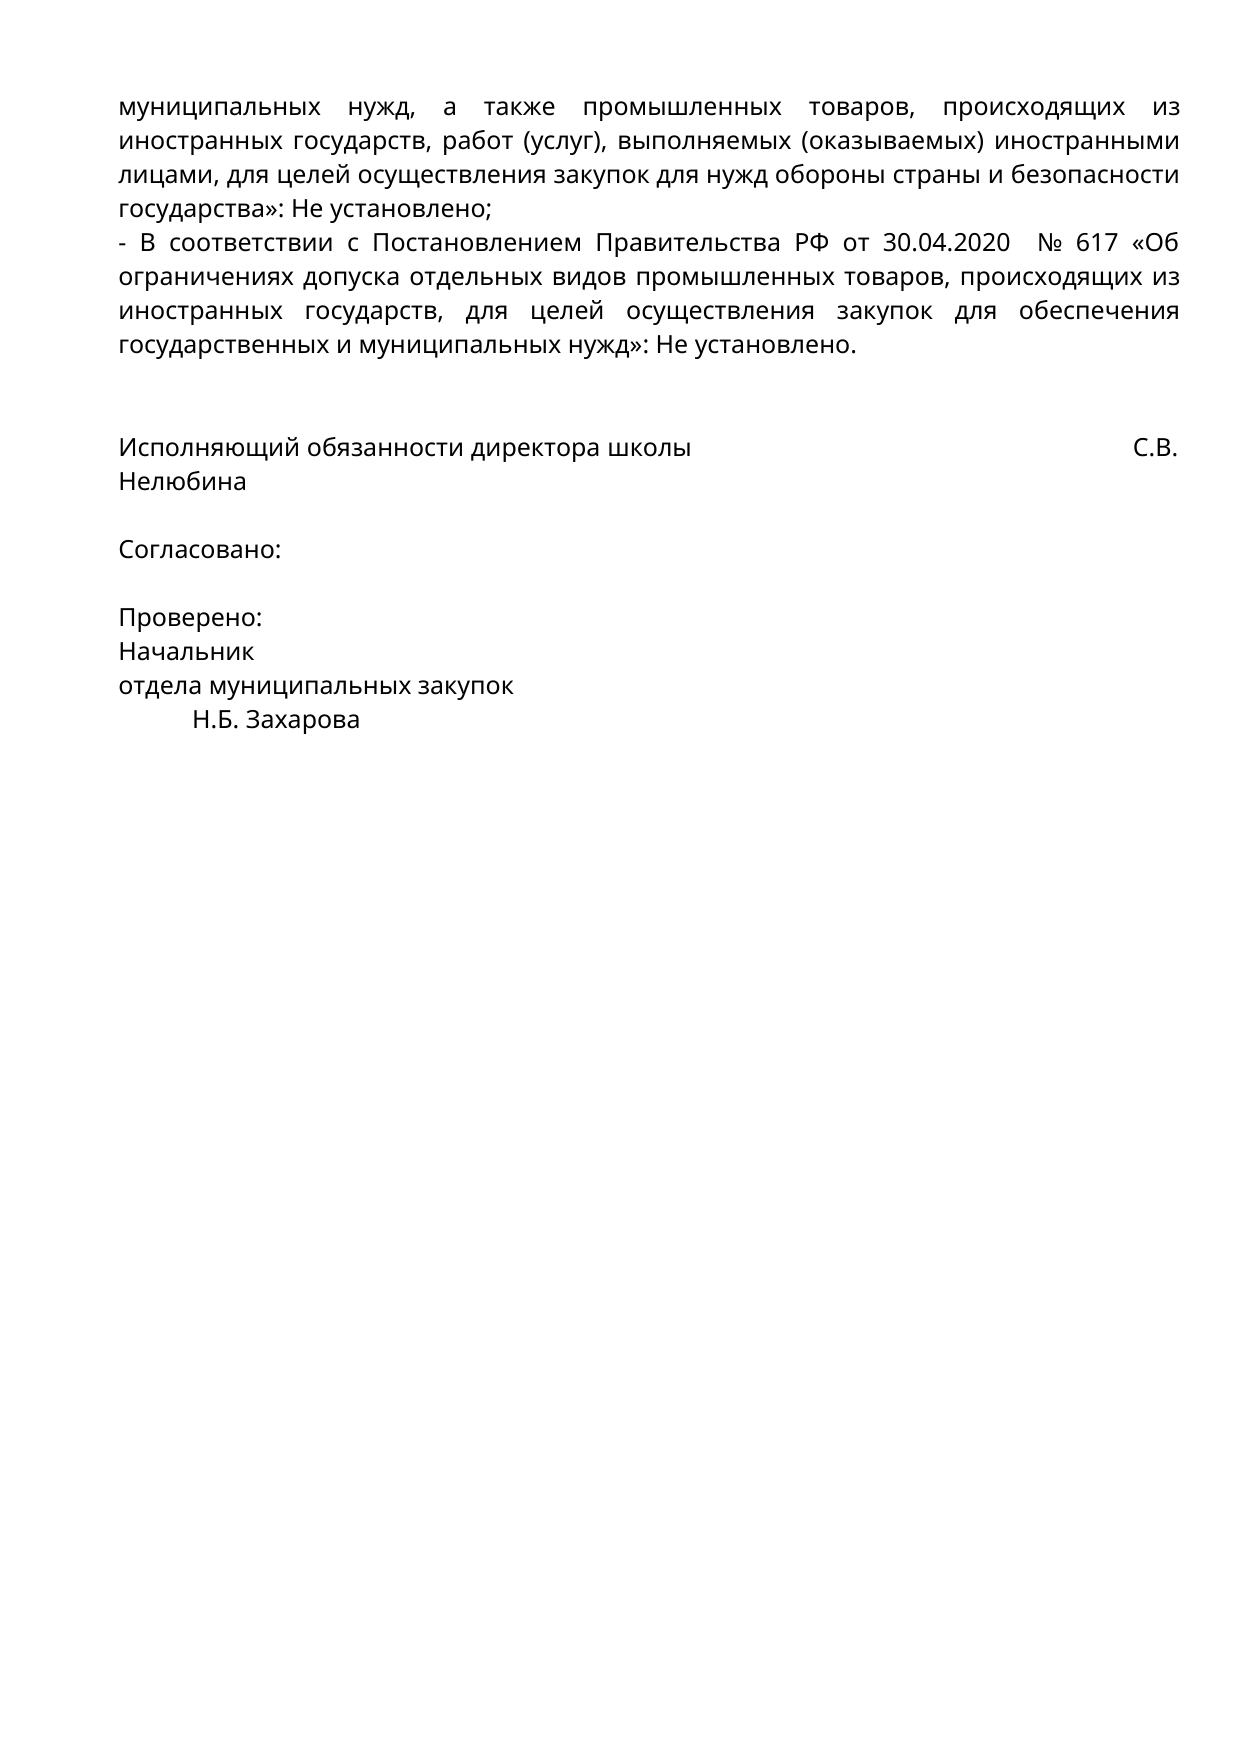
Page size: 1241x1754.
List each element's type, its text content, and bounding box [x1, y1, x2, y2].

text - В соответствии с Постановлением Правительства РФ от 30.04.2020 № 617 «Об ограничениях допуска отдельных видов промышленных товаров, происходящих из иностранных государств, для целей осуществления закупок для обеспечения государственных и муниципальных нужд»: Не установлено. [118, 225, 1181, 361]
text Исполняющий обязанности директора школы С.В. Нелюбина [118, 429, 1181, 497]
text Начальник [118, 634, 1181, 668]
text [118, 89, 1181, 225]
text Согласовано: [118, 531, 1181, 566]
text отдела муниципальных закупок Н.Б. Захарова [118, 668, 1181, 736]
text Проверено: [118, 599, 1181, 634]
